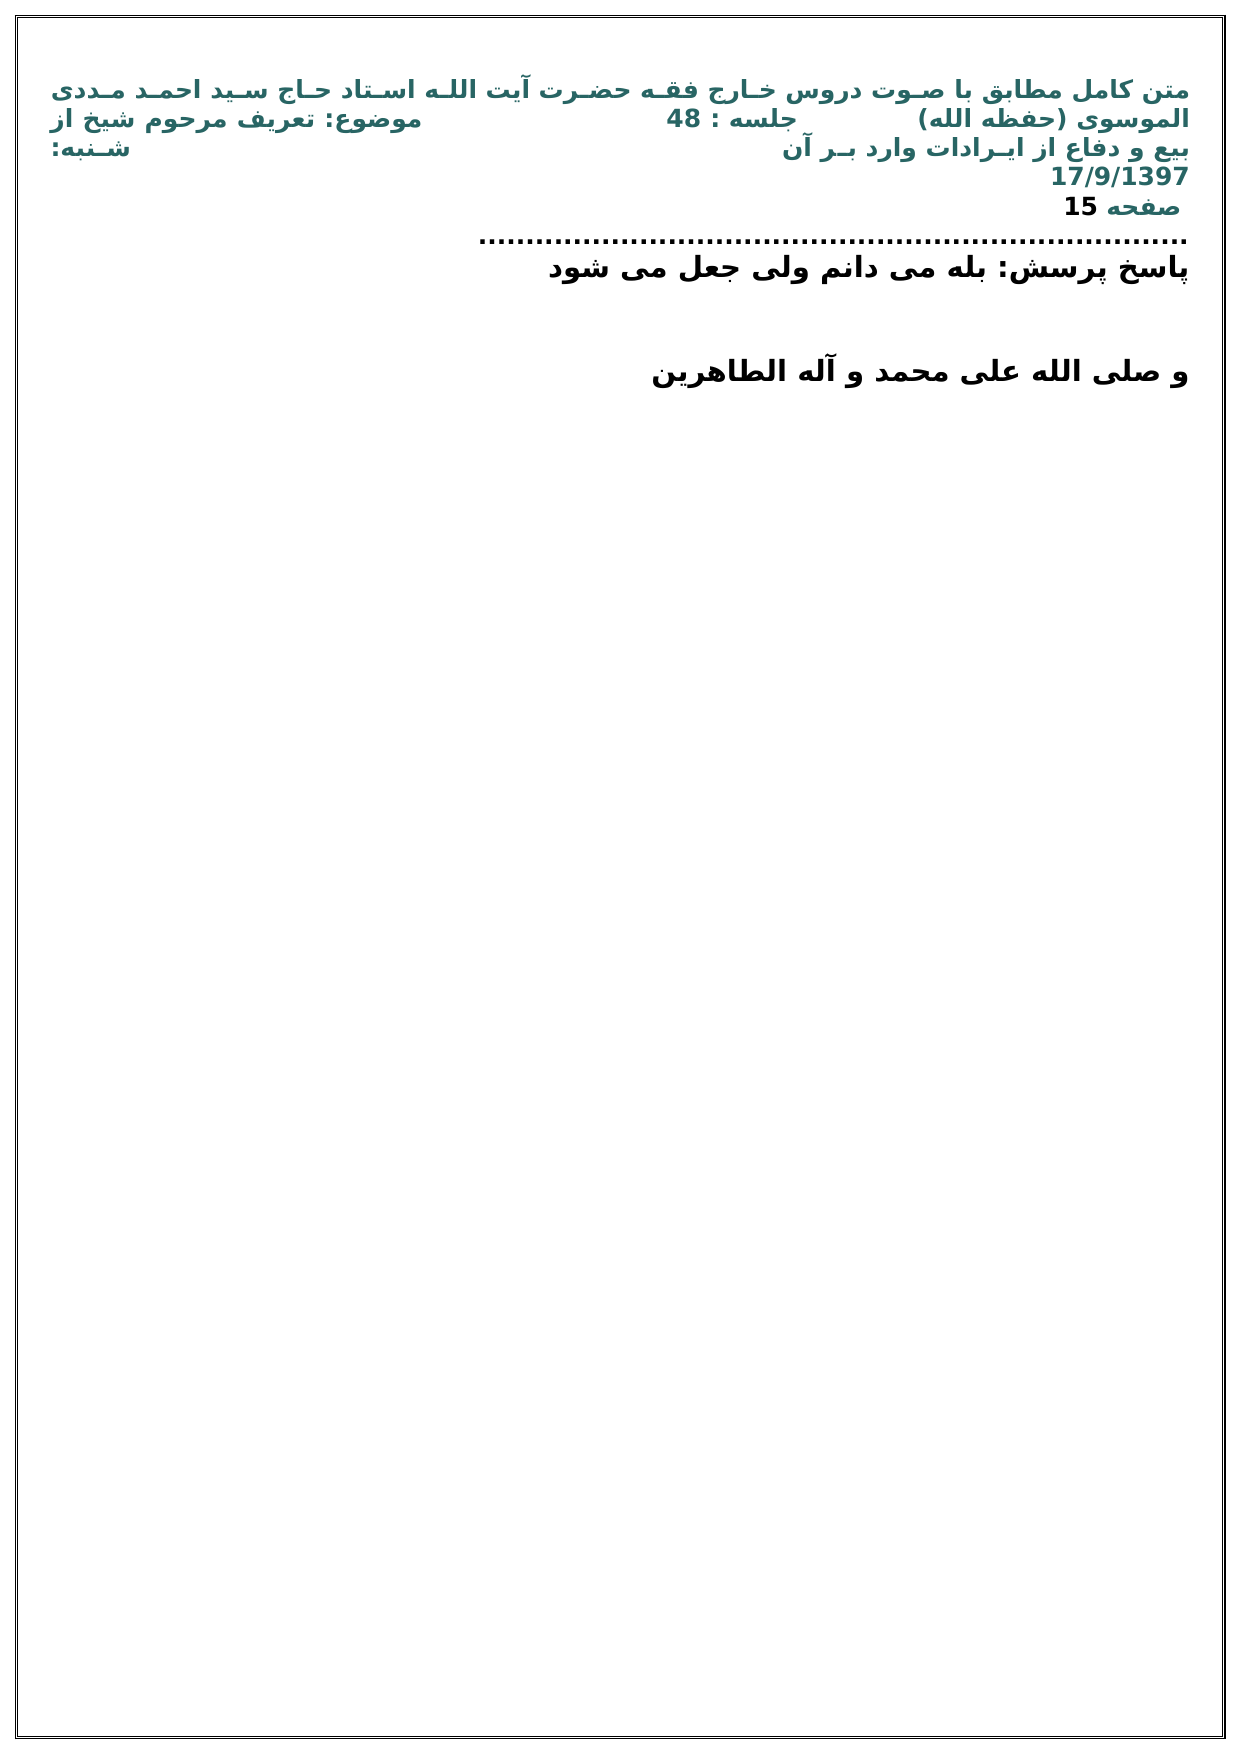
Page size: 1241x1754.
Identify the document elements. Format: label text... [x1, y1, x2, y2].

text پاسخ پرسش: بله می دانم ولی جعل می شود [50, 250, 1190, 284]
text و صلی الله علی محمد و آله الطاهرین [50, 354, 1190, 388]
